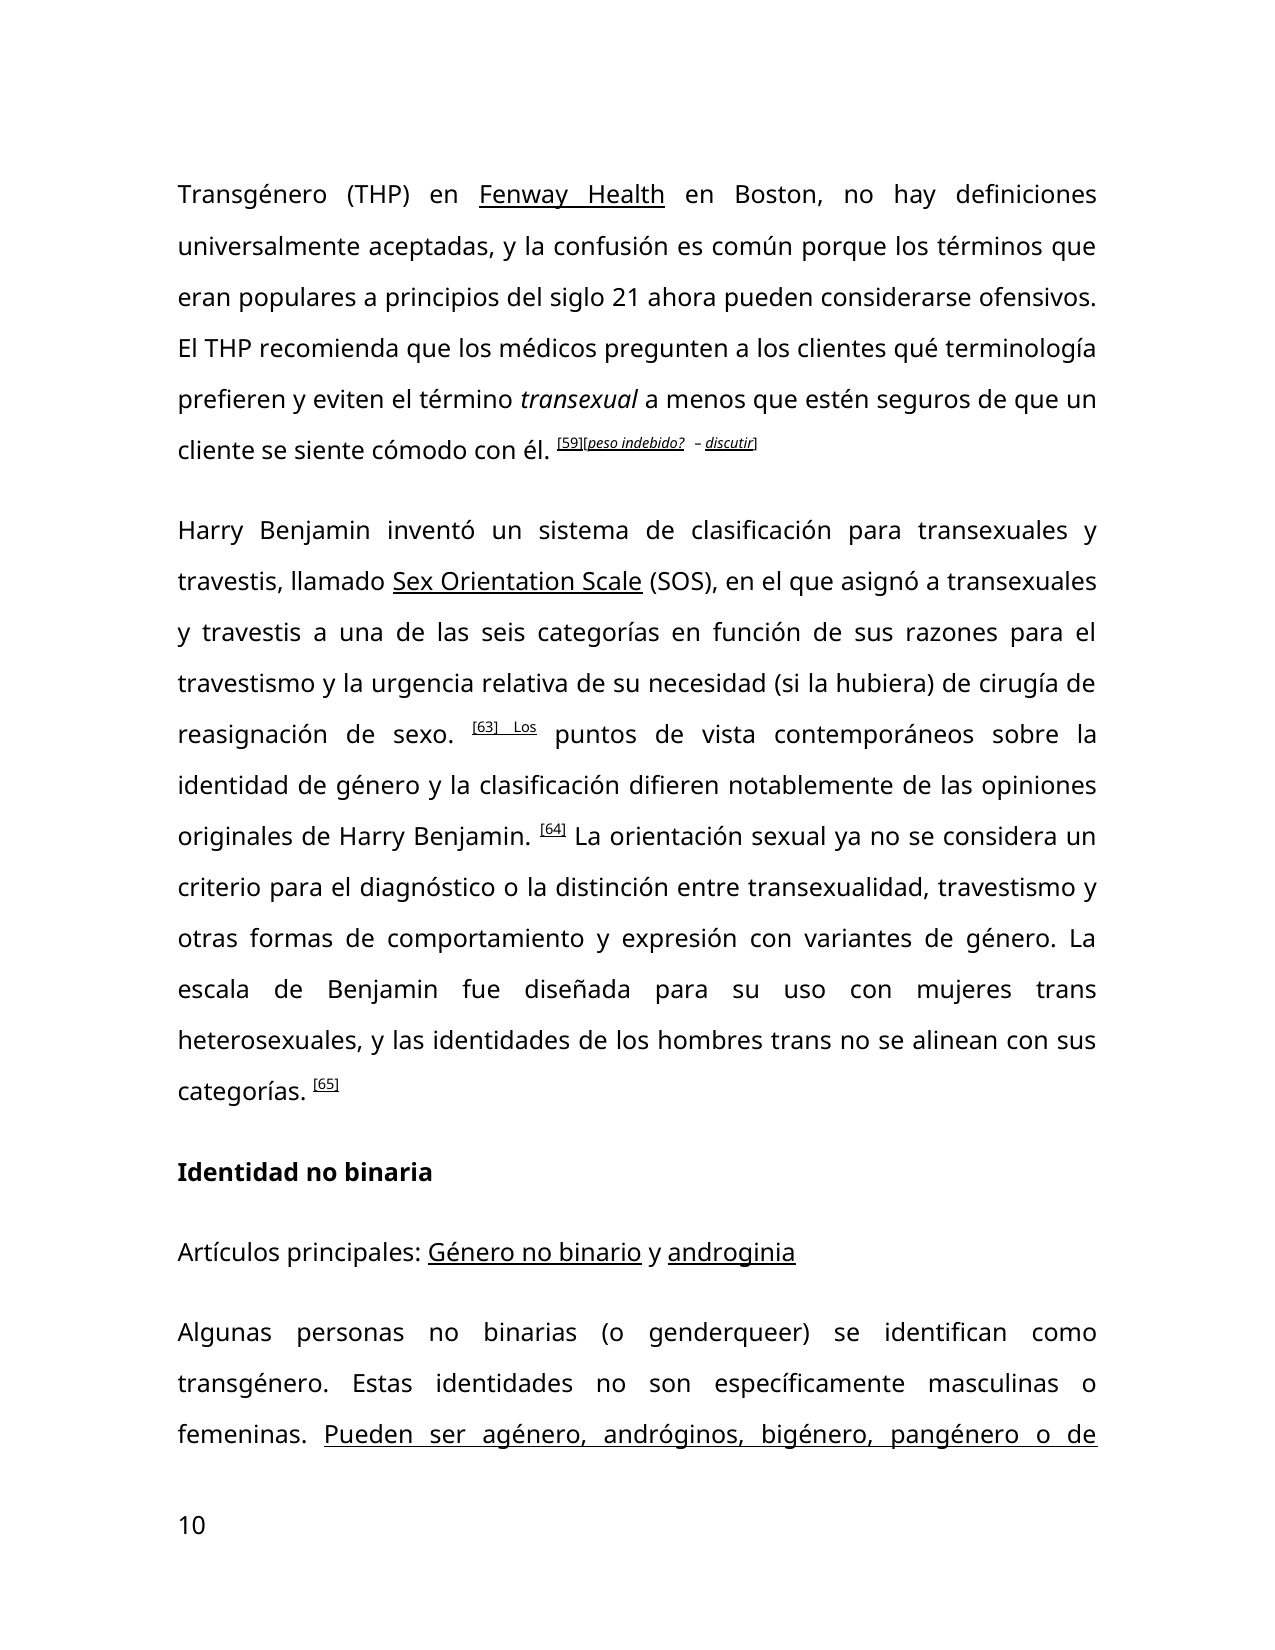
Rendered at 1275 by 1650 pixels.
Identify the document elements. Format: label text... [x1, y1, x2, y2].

text En su libro de 2007 Imagining Transgender: An Ethnography of a Category, el antropólogo David Valentine afirma que transgénero fue acuñado y utilizado por activistas para incluir a muchas personas que no necesariamente se identifican con el término y afirma que las personas que no se identifican con el término transgénero no deben ser incluidas en el espectro transgénero. [60] Leslie Feinberg también afirma que transgénero no es un autoidentificador (para algunas personas) sino una categoría impuesta por los observadores para comprender a otras personas. [61] De acuerdo con el Programa de Salud Transgénero (THP) en Fenway Health en Boston, no hay definiciones universalmente aceptadas, y la confusión es común porque los términos que eran populares a principios del siglo 21 ahora pueden considerarse ofensivos. El THP recomienda que los médicos pregunten a los clientes qué terminología prefieren y eviten el término transexual a menos que estén seguros de que un cliente se siente cómodo con él. [59][peso indebido? – discutir] [177, 564, 1098, 1261]
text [177, 177, 1098, 517]
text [177, 1307, 1098, 1443]
